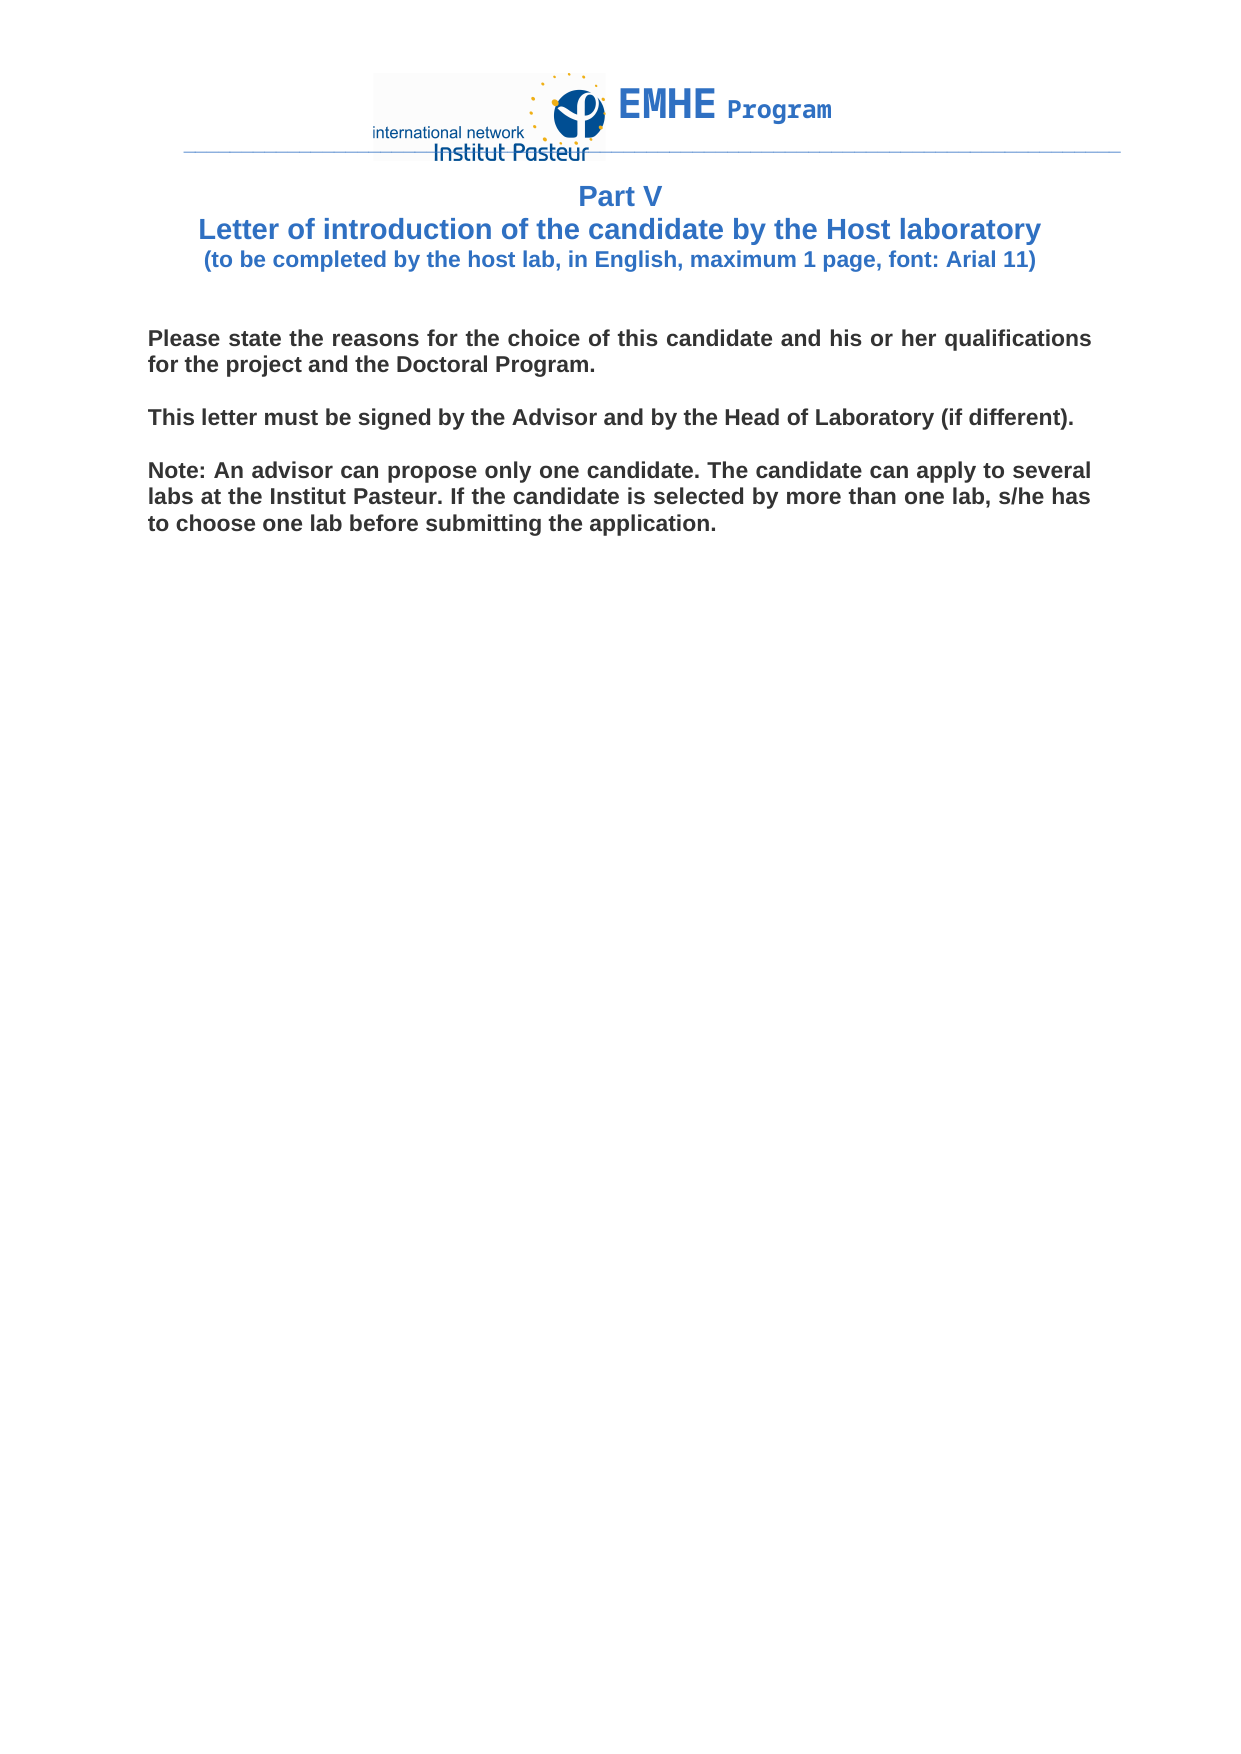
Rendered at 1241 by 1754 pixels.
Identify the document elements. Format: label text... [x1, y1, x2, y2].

text Part V [148, 179, 1093, 212]
picture [373, 153, 606, 161]
text This letter must be signed by the Advisor and by the Head of Laboratory (if different). [148, 404, 1093, 430]
picture [373, 73, 606, 152]
text Note: An advisor can propose only one candidate. The candidate can apply to several labs at the Institut Pasteur. If the candidate is selected by more than one lab, s/he has to choose one lab before submitting the application. [148, 457, 1093, 536]
text (to be completed by the host lab, in English, maximum 1 page, font: Arial 11) [148, 246, 1093, 272]
text Please state the reasons for the choice of this candidate and his or her qualifications for the project and the Doctoral Program. [148, 325, 1093, 378]
text Letter of introduction of the candidate by the Host laboratory [148, 212, 1093, 246]
